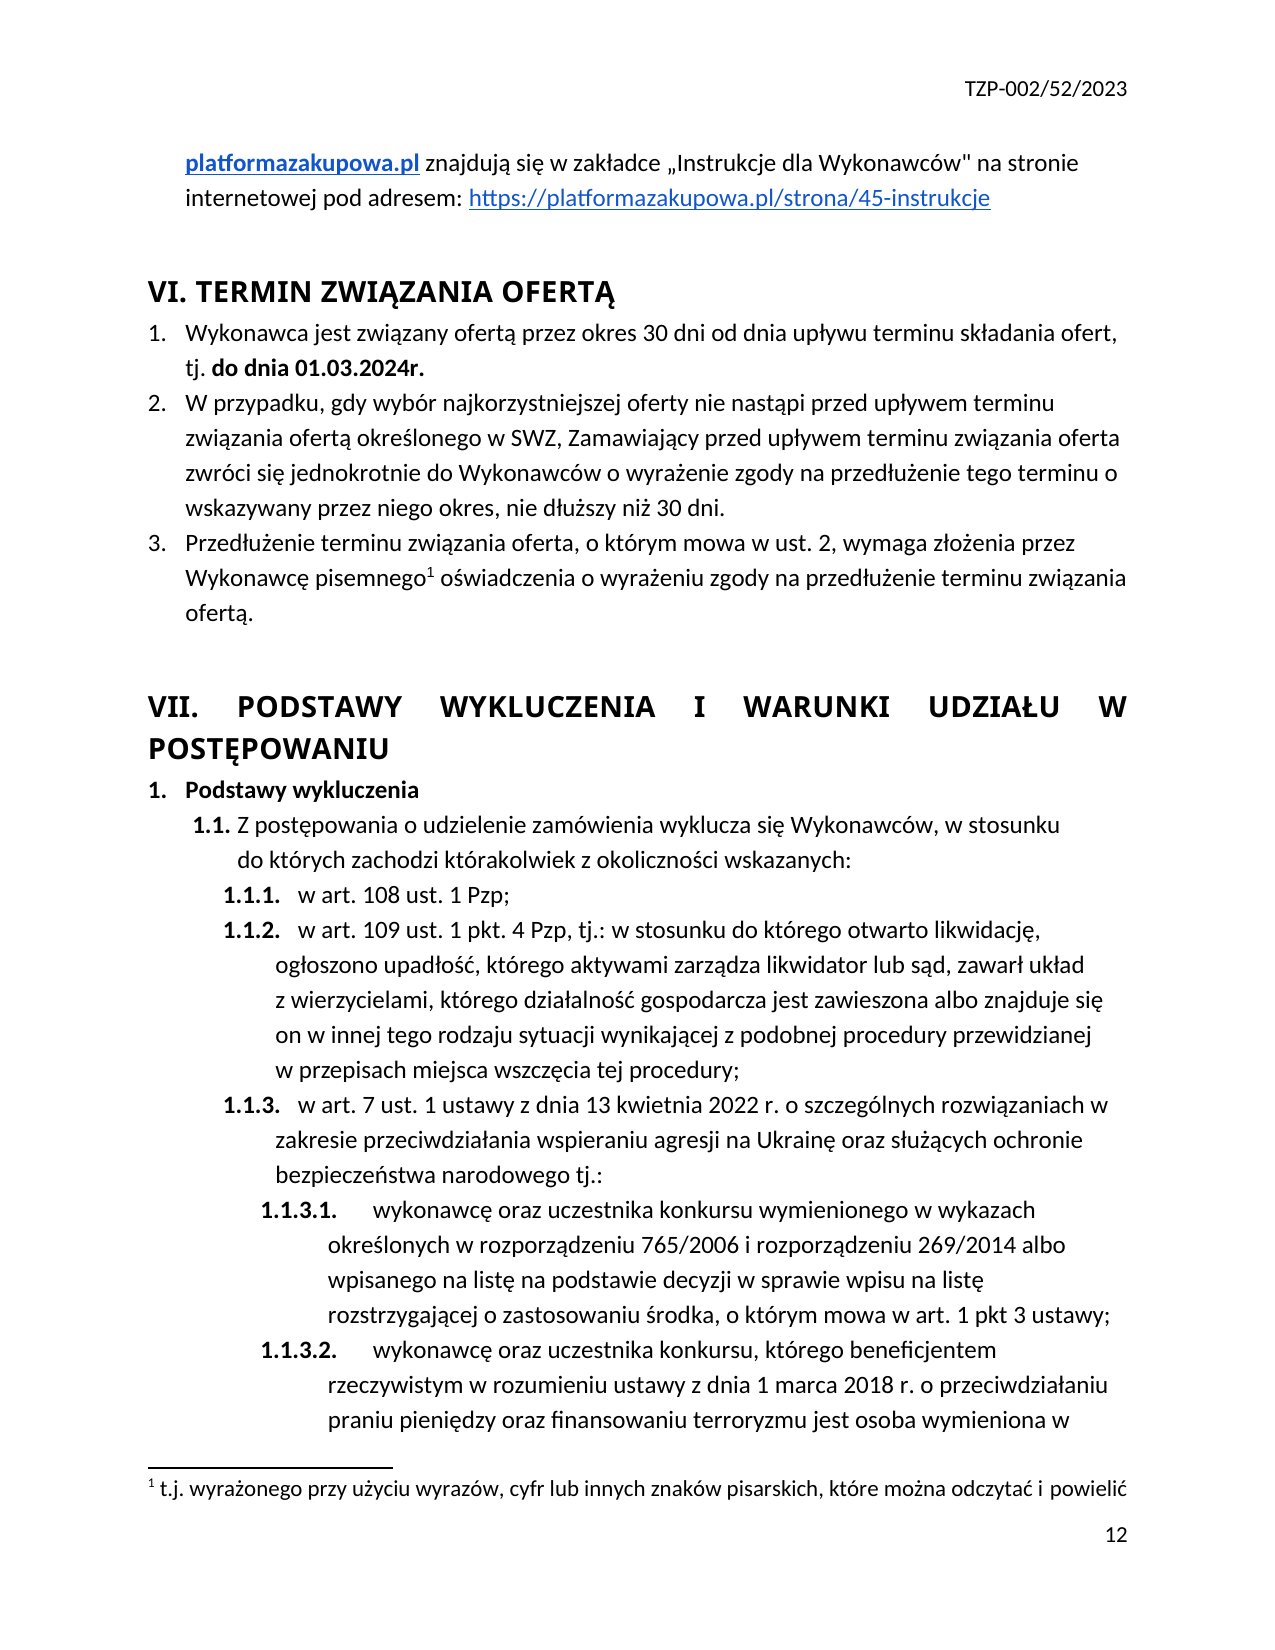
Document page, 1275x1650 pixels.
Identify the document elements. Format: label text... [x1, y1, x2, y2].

list wykonawcę oraz uczestnika konkursu wymienionego w wykazach określonych w rozporządzeniu 765/2006 i rozporządzeniu 269/2014 albo wpisanego na listę na podstawie decyzji w sprawie wpisu na listę rozstrzygającej o zastosowaniu środka, o którym mowa w art. 1 pkt 3 ustawy; [260, 1194, 1127, 1330]
list Wykonawca jest związany ofertą przez okres 30 dni od dnia upływu terminu składania ofert, tj. do dnia 01.03.2024r. [148, 318, 1127, 383]
list w art. 109 ust. 1 pkt. 4 Pzp, tj.: w stosunku do którego otwarto likwidację, ogłoszono upadłość, którego aktywami zarządza likwidator lub sąd, zawarł układ z wierzycielami, którego działalność gospodarcza jest zawieszona albo znajduje się on w innej tego rodzaju sytuacji wynikającej z podobnej procedury przewidzianej w przepisach miejsca wszczęcia tej procedury; [223, 914, 1127, 1085]
list W przypadku, gdy wybór najkorzystniejszej oferty nie nastąpi przed upływem terminu związania ofertą określonego w SWZ, Zamawiający przed upływem terminu związania oferta zwróci się jednokrotnie do Wykonawców o wyrażenie zgody na przedłużenie tego terminu o wskazywany przez niego okres, nie dłuższy niż 30 dni. [148, 388, 1127, 523]
subtitle VI. Termin związania ofertą [148, 272, 1127, 311]
list w art. 108 ust. 1 Pzp; [223, 879, 1127, 910]
subtitle VII. Podstawy wykluczenia i warunki udziału w postępowaniu [148, 687, 1127, 768]
list w art. 7 ust. 1 ustawy z dnia 13 kwietnia 2022 r. o szczególnych rozwiązaniach w zakresie przeciwdziałania wspieraniu agresji na Ukrainę oraz służących ochronie bezpieczeństwa narodowego tj.: [223, 1089, 1127, 1190]
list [148, 148, 1127, 213]
list Przedłużenie terminu związania oferta, o którym mowa w ust. 2, wymaga złożenia przez Wykonawcę pisemnego oświadczenia o wyrażeniu zgody na przedłużenie terminu związania ofertą. [148, 528, 1127, 628]
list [260, 1334, 1127, 1435]
list Z postępowania o udzielenie zamówienia wyklucza się Wykonawców, w stosunku do których zachodzi którakolwiek z okoliczności wskazanych: [192, 809, 1127, 875]
list Podstawy wykluczenia [148, 774, 1127, 805]
